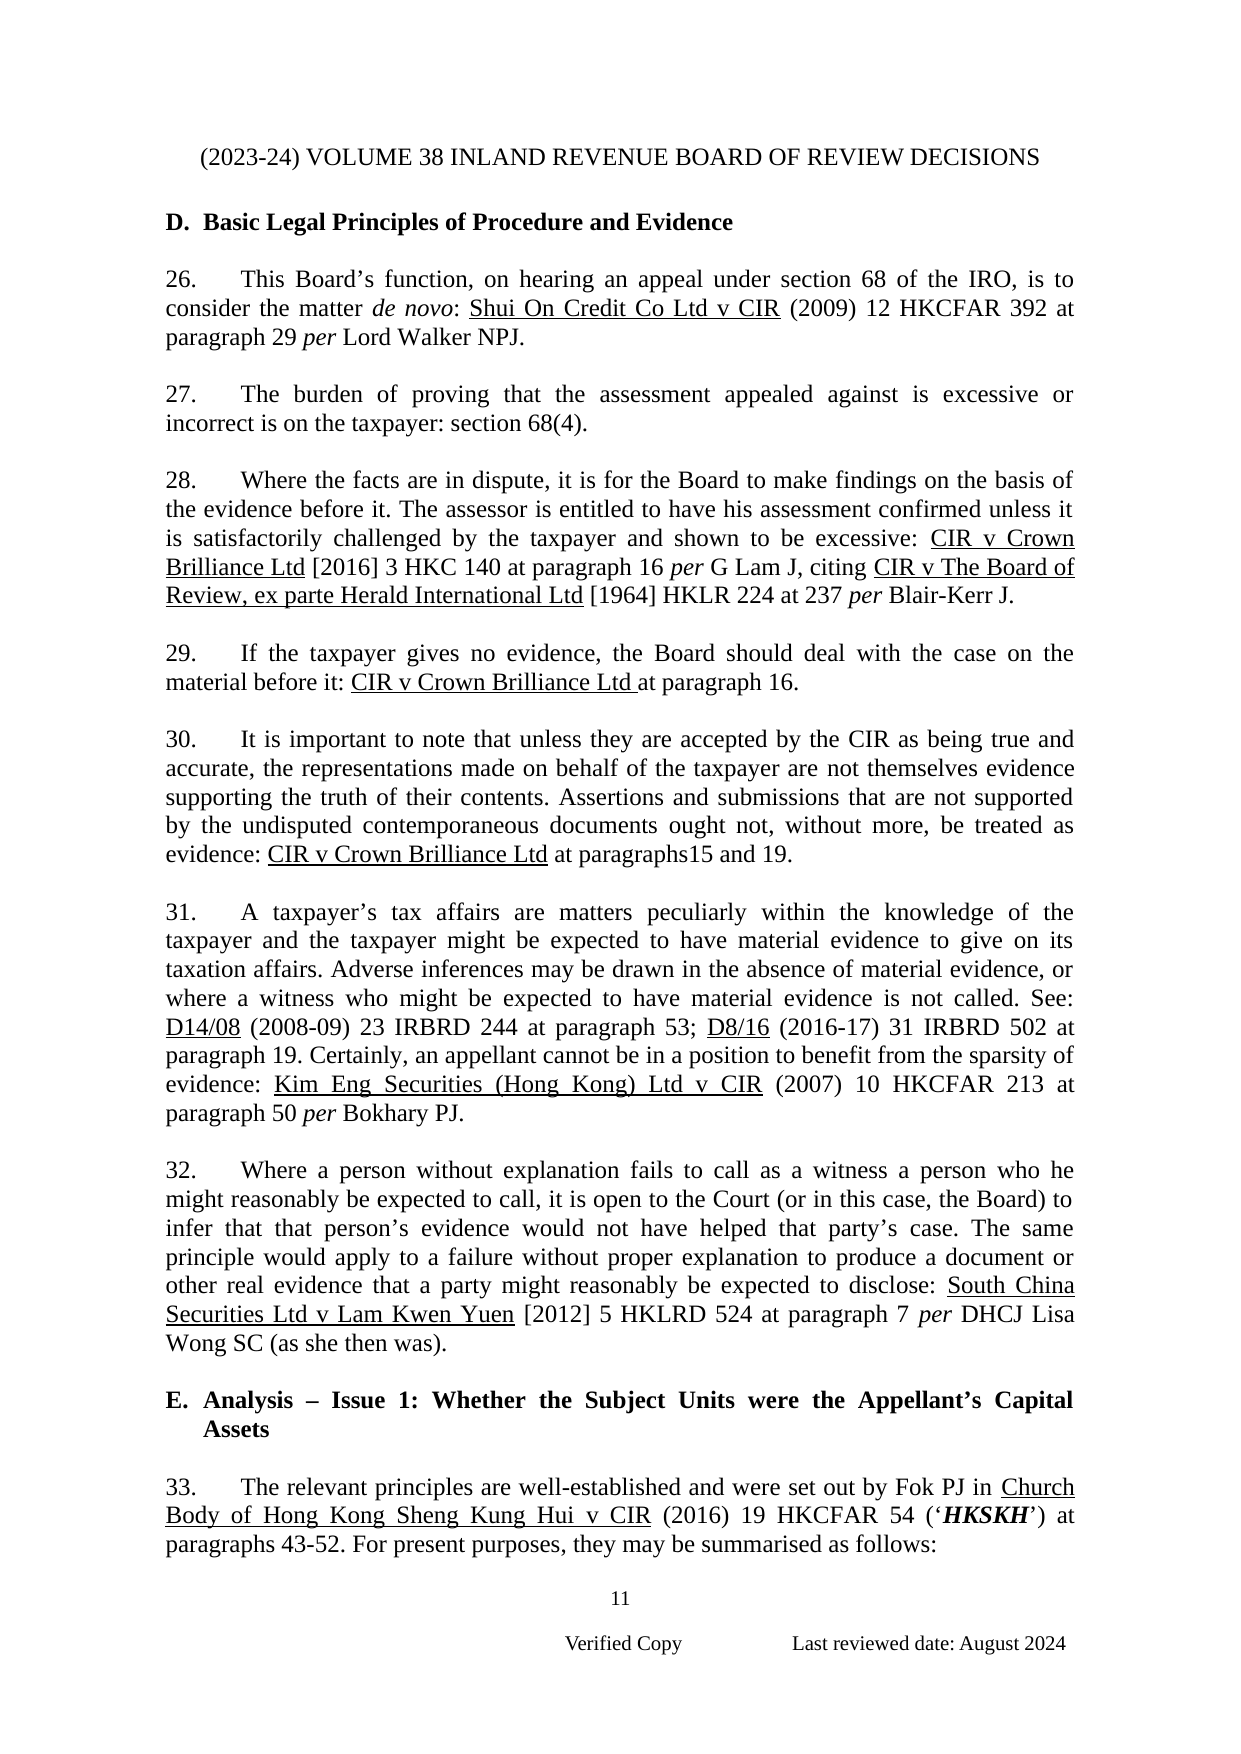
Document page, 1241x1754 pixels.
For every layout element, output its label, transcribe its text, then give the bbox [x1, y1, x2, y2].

list Where a person without explanation fails to call as a witness a person who he might reasonably be expected to call, it is open to the Court (or in this case, the Board) to infer that that person’s evidence would not have helped that party’s case. The same principle would apply to a failure without proper explanation to produce a document or other real evidence that a party might reasonably be expected to disclose: South China Securities Ltd v Lam Kwen Yuen [2012] 5 HKLRD 524 at paragraph 7 per DHCJ Lisa Wong SC (as she then was). [165, 1156, 1075, 1357]
list If the taxpayer gives no evidence, the Board should deal with the case on the material before it: CIR v Crown Brilliance Ltd at paragraph 16. [165, 638, 1075, 696]
list Where the facts are in dispute, it is for the Board to make findings on the basis of the evidence before it. The assessor is entitled to have his assessment confirmed unless it is satisfactorily challenged by the taxpayer and shown to be excessive: CIR v Crown Brilliance Ltd [2016] 3 HKC 140 at paragraph 16 per G Lam J, citing CIR v The Board of Review, ex parte Herald International Ltd [1964] HKLR 224 at 237 per Blair-Kerr J. [165, 466, 1075, 609]
list The burden of proving that the assessment appealed against is excessive or incorrect is on the taxpayer: section 68(4). [165, 379, 1075, 437]
list A taxpayer’s tax affairs are matters peculiarly within the knowledge of the taxpayer and the taxpayer might be expected to have material evidence to give on its taxation affairs. Adverse inferences may be drawn in the absence of material evidence, or where a witness who might be expected to have material evidence is not called. See: D14/08 (2008-09) 23 IRBRD 244 at paragraph 53; D8/16 (2016-17) 31 IRBRD 502 at paragraph 19. Certainly, an appellant cannot be in a position to benefit from the sparsity of evidence: Kim Eng Securities (Hong Kong) Ltd v CIR (2007) 10 HKCFAR 213 at paragraph 50 per Bokhary PJ. [165, 897, 1075, 1127]
list Basic Legal Principles of Procedure and Evidence [165, 207, 1075, 236]
list It is important to note that unless they are accepted by the CIR as being true and accurate, the representations made on behalf of the taxpayer are not themselves evidence supporting the truth of their contents. Assertions and submissions that are not supported by the undisputed contemporaneous documents ought not, without more, be treated as evidence: CIR v Crown Brilliance Ltd at paragraphs15 and 19. [165, 724, 1075, 868]
list The relevant principles are well-established and were set out by Fok PJ in Church Body of Hong Kong Sheng Kung Hui v CIR (2016) 19 HKCFAR 54 (‘HKSKH’) at paragraphs 43-52. For present purposes, they may be summarised as follows: [165, 1472, 1075, 1558]
list This Board’s function, on hearing an appeal under section 68 of the IRO, is to consider the matter de novo: Shui On Credit Co Ltd v CIR (2009) 12 HKCFAR 392 at paragraph 29 per Lord Walker NPJ. [165, 264, 1075, 351]
list Analysis – Issue 1: Whether the Subject Units were the Appellant’s Capital Assets [165, 1386, 1075, 1443]
